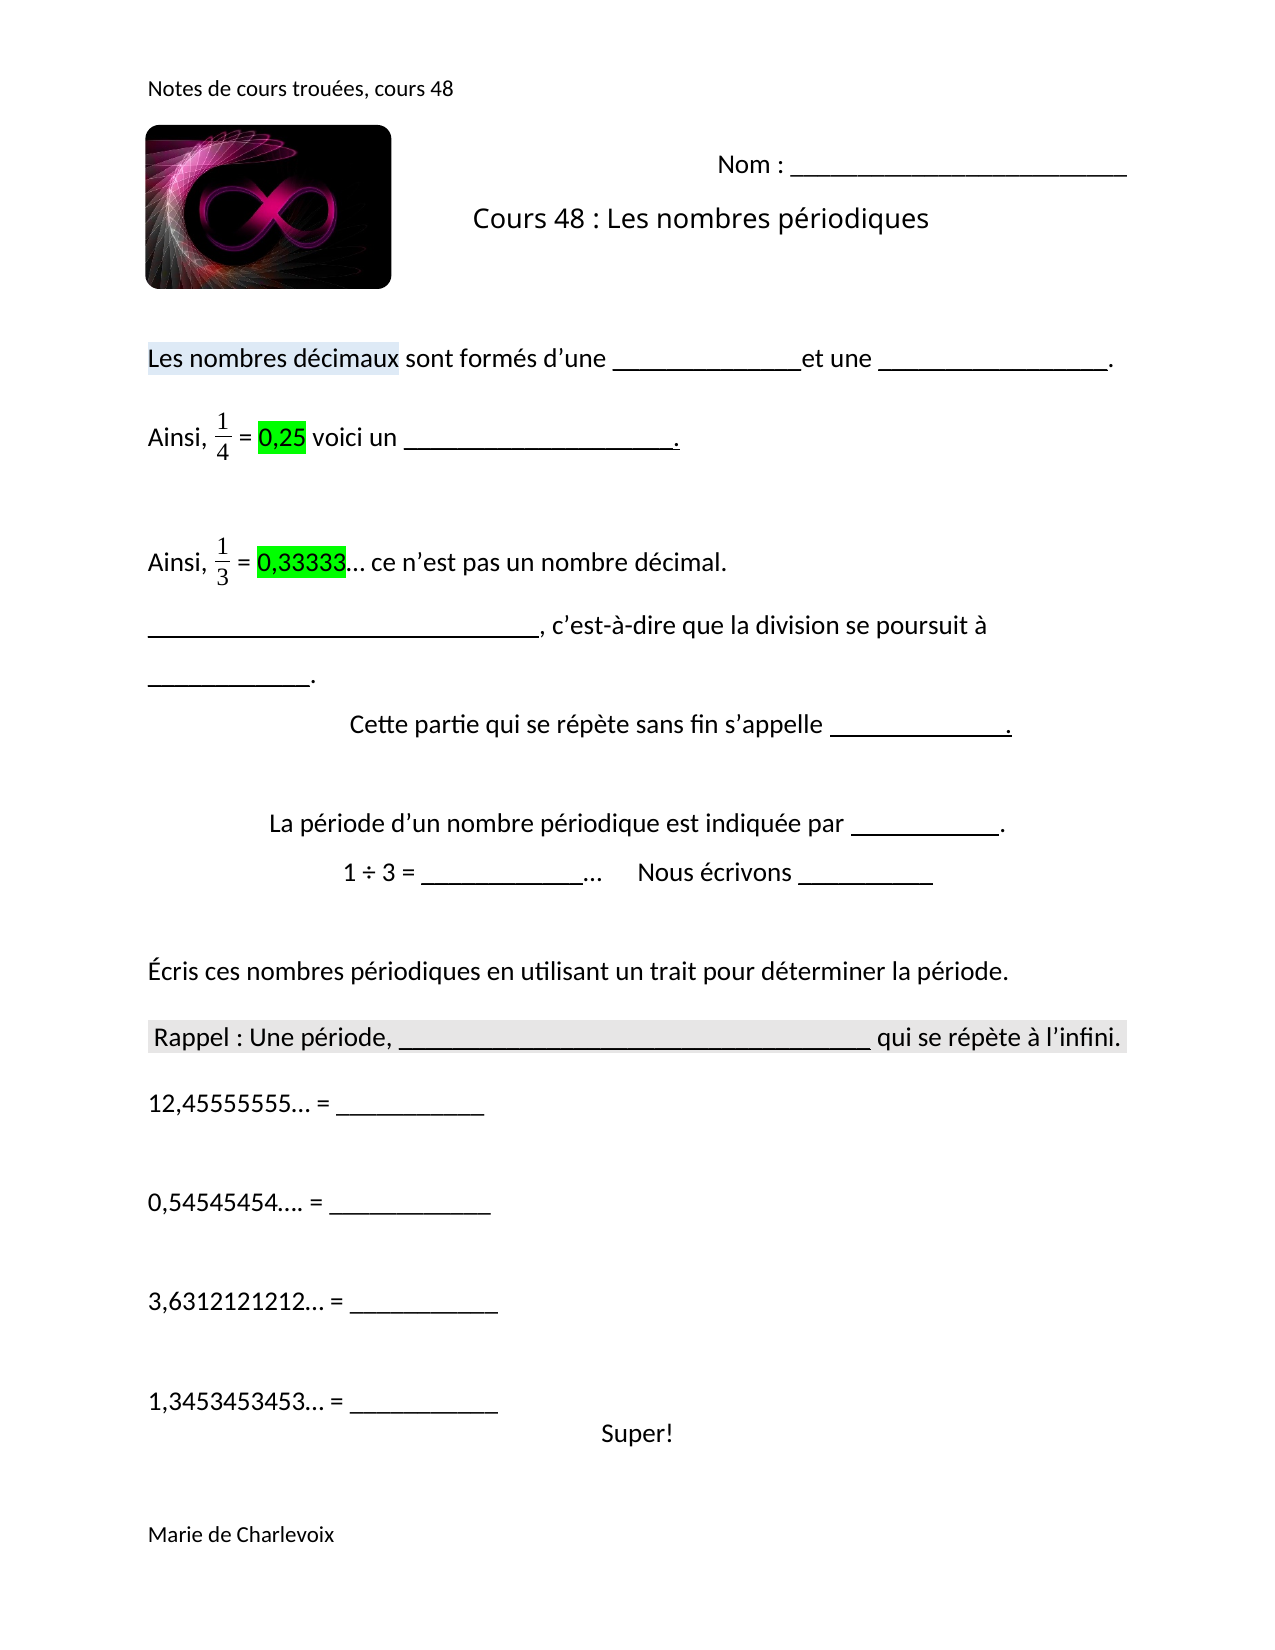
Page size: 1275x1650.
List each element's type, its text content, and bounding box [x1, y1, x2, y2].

text Ainsi, = 0,33333… ce n’est pas un nombre décimal. _____________________________, c’est-à-dire que la division se poursuit à ____________. [148, 533, 1127, 691]
text La période d’un nombre périodique est indiquée par ___________. [148, 806, 1127, 839]
text Cette partie qui se répète sans fin s’appelle _____________. [148, 707, 1127, 740]
text Ainsi, = 0,25 voici un ____________________. [148, 408, 1127, 467]
text Les nombres décimaux sont formés d’une ______________et une _________________. [399, 342, 1127, 375]
text 1 ÷ 3 = ____________… Nous écrivons __________ [148, 855, 1127, 888]
text 1,3453453453… = ___________ [148, 1384, 1127, 1417]
text Écris ces nombres périodiques en utilisant un trait pour déterminer la période. [148, 954, 1127, 987]
text 3,6312121212… = ___________ [148, 1284, 1127, 1318]
text Rappel : Une période, ___________________________________ qui se répète à l’infini. [148, 1020, 1127, 1053]
text 0,54545454…. = ____________ [148, 1186, 1127, 1218]
text Super! [148, 1417, 1127, 1450]
text Cours 48 : Les nombres périodiques [392, 200, 1127, 237]
text Nom : _________________________ [392, 148, 1127, 181]
picture [145, 124, 392, 289]
text 12,45555555… = ___________ [148, 1086, 1127, 1119]
